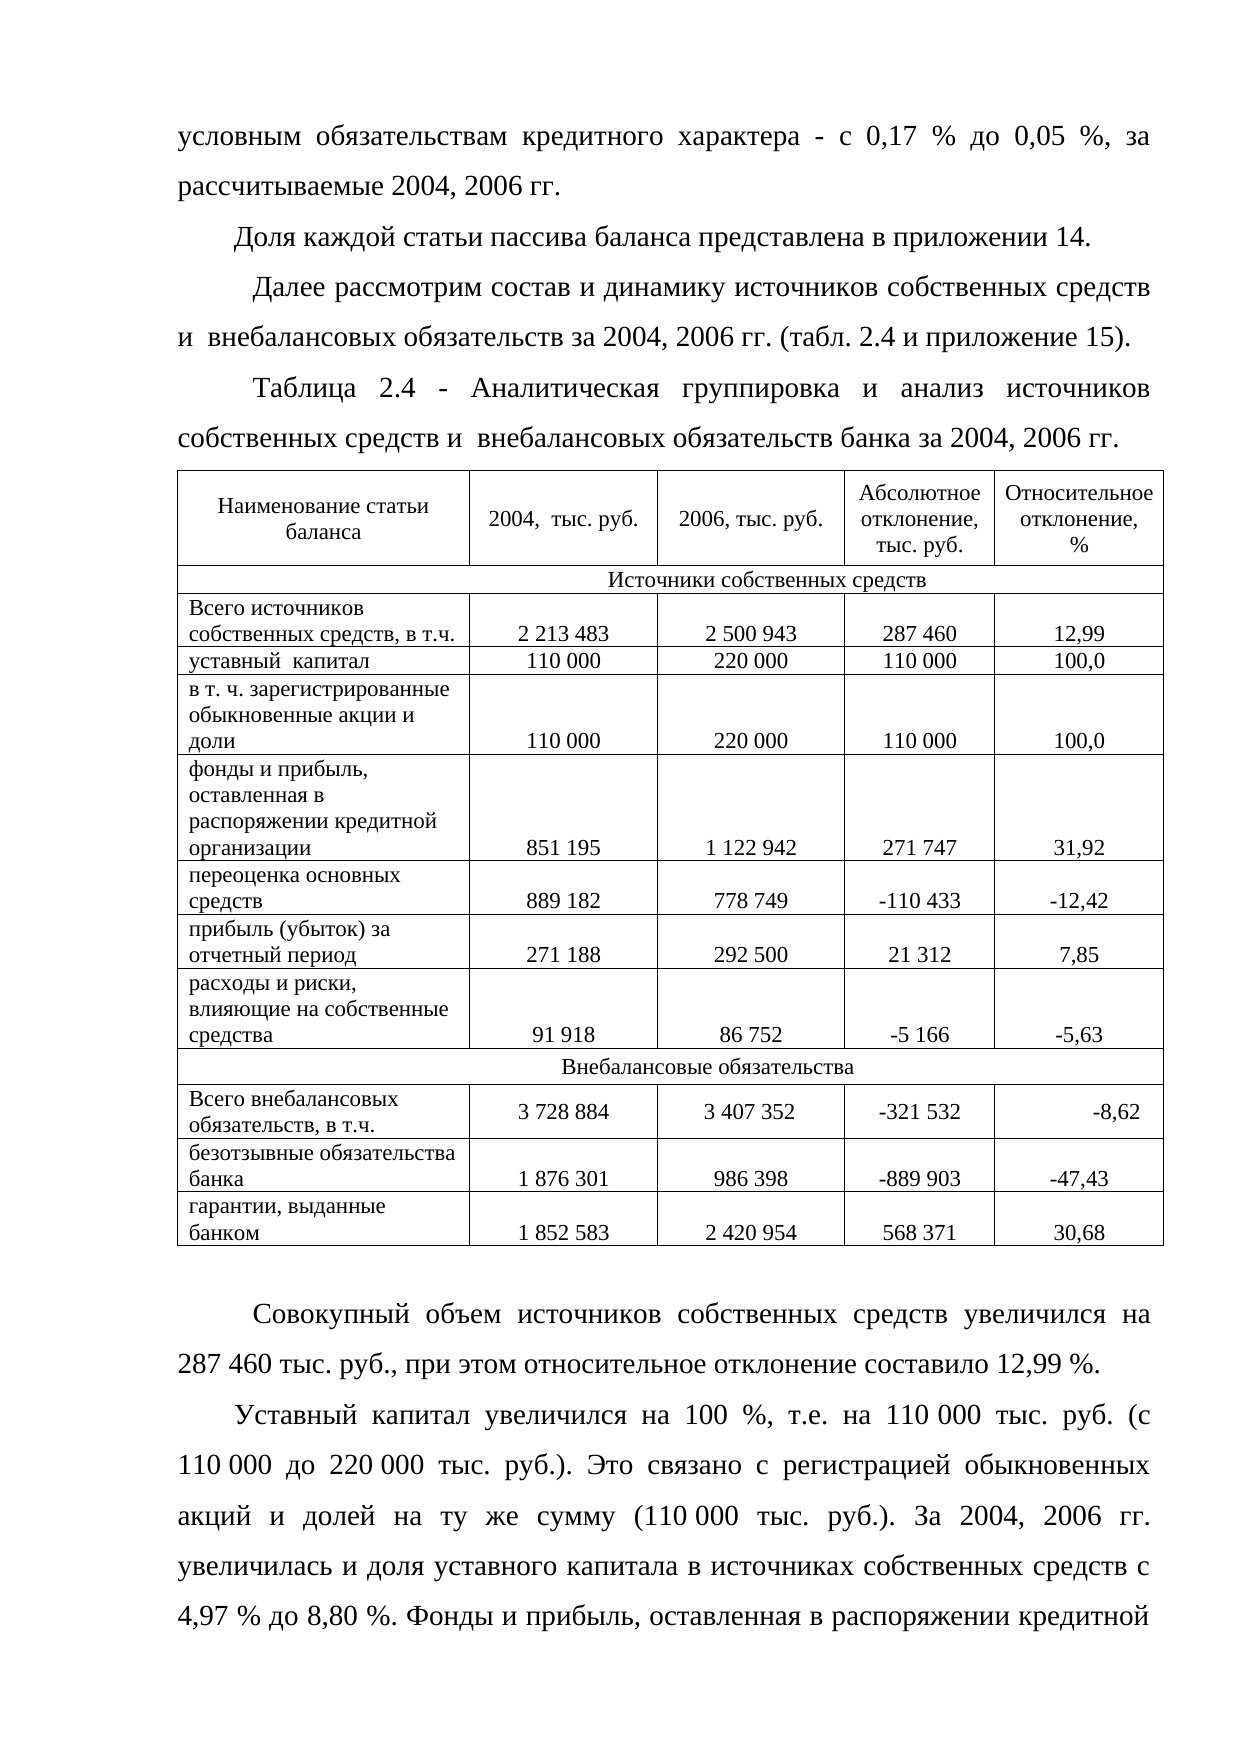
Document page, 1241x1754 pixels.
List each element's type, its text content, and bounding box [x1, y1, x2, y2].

table_cell в т. ч. зарегистрированные обыкновенные акции и доли [178, 675, 469, 754]
table_cell 30,68 [995, 1192, 1163, 1245]
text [177, 1397, 1151, 1632]
table_cell -8,62 [995, 1085, 1163, 1137]
table_cell -321 532 [845, 1085, 994, 1137]
table_cell безотзывные обязательства банка [178, 1139, 469, 1191]
table_cell 778 749 [658, 861, 844, 914]
table_cell 986 398 [658, 1139, 844, 1191]
table_cell 100,0 [995, 675, 1163, 754]
table_cell -12,42 [995, 861, 1163, 914]
table_cell Всего внебалансовых обязательств, в т.ч. [178, 1085, 469, 1137]
table_cell 271 747 [845, 755, 994, 860]
table_cell 110 000 [845, 647, 994, 674]
table_cell 2 420 954 [658, 1192, 844, 1245]
table_cell 220 000 [658, 675, 844, 754]
table_cell -110 433 [845, 861, 994, 914]
table_cell 271 188 [470, 915, 657, 968]
table_cell 1 876 301 [470, 1139, 657, 1191]
table_cell 3 728 884 [470, 1085, 657, 1137]
table_cell 12,99 [995, 594, 1163, 646]
table_header 2006, тыс. руб. [658, 471, 844, 565]
table_cell 889 182 [470, 861, 657, 914]
table_cell 851 195 [470, 755, 657, 860]
table_cell 110 000 [470, 675, 657, 754]
table_cell Источники собственных средств [178, 566, 1163, 592]
table_cell 1 122 942 [658, 755, 844, 860]
table_cell 2 213 483 [470, 594, 657, 646]
table_cell 110 000 [470, 647, 657, 674]
table_cell расходы и риски, влияющие на собственные средства [178, 969, 469, 1048]
table_header 2004, тыс. руб. [470, 471, 657, 565]
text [177, 118, 1151, 202]
table_cell переоценка основных средств [178, 861, 469, 914]
table_cell фонды и прибыль, оставленная в распоряжении кредитной организации [178, 755, 469, 860]
text Совокупный объем источников собственных средств увеличился на 287 460 тыс. руб., при этом относительное отклонение составило 12,99 %. [177, 1296, 1151, 1380]
table_cell 100,0 [995, 647, 1163, 674]
table_cell 31,92 [995, 755, 1163, 860]
table_cell 568 371 [845, 1192, 994, 1245]
table_cell 91 918 [470, 969, 657, 1048]
table_cell уставный капитал [178, 647, 469, 674]
table_cell -5 166 [845, 969, 994, 1048]
table_cell прибыль (убыток) за отчетный период [178, 915, 469, 968]
table_cell 21 312 [845, 915, 994, 968]
table_cell -5,63 [995, 969, 1163, 1048]
table_cell Всего источников собственных средств, в т.ч. [178, 594, 469, 646]
table_cell -47,43 [995, 1139, 1163, 1191]
table_cell 3 407 352 [658, 1085, 844, 1137]
text Таблица 2.4 - Аналитическая группировка и анализ источников собственных средств и внебалансовых обязательств банка за 2004, 2006 гг. [177, 370, 1152, 453]
table_cell Внебалансовые обязательства [178, 1049, 1163, 1084]
table_cell 110 000 [845, 675, 994, 754]
text Доля каждой статьи пассива баланса представлена в приложении 14. [177, 219, 1151, 252]
table_cell 220 000 [658, 647, 844, 674]
table_cell -889 903 [845, 1139, 994, 1191]
table_cell 287 460 [845, 594, 994, 646]
table_cell 2 500 943 [658, 594, 844, 646]
table_header Наименование статьи баланса [178, 471, 469, 565]
table_cell 86 752 [658, 969, 844, 1048]
table_cell 7,85 [995, 915, 1163, 968]
table_cell гарантии, выданные банком [178, 1192, 469, 1245]
table_cell 292 500 [658, 915, 844, 968]
text Далее рассмотрим состав и динамику источников собственных средств и внебалансовых обязательств за 2004, 2006 гг. (табл. 2.4 и приложение 15). [177, 269, 1152, 353]
table_header Относительное отклонение, % [995, 471, 1163, 565]
table_cell 1 852 583 [470, 1192, 657, 1245]
table_header Абсолютное отклонение, тыс. руб. [845, 471, 994, 565]
